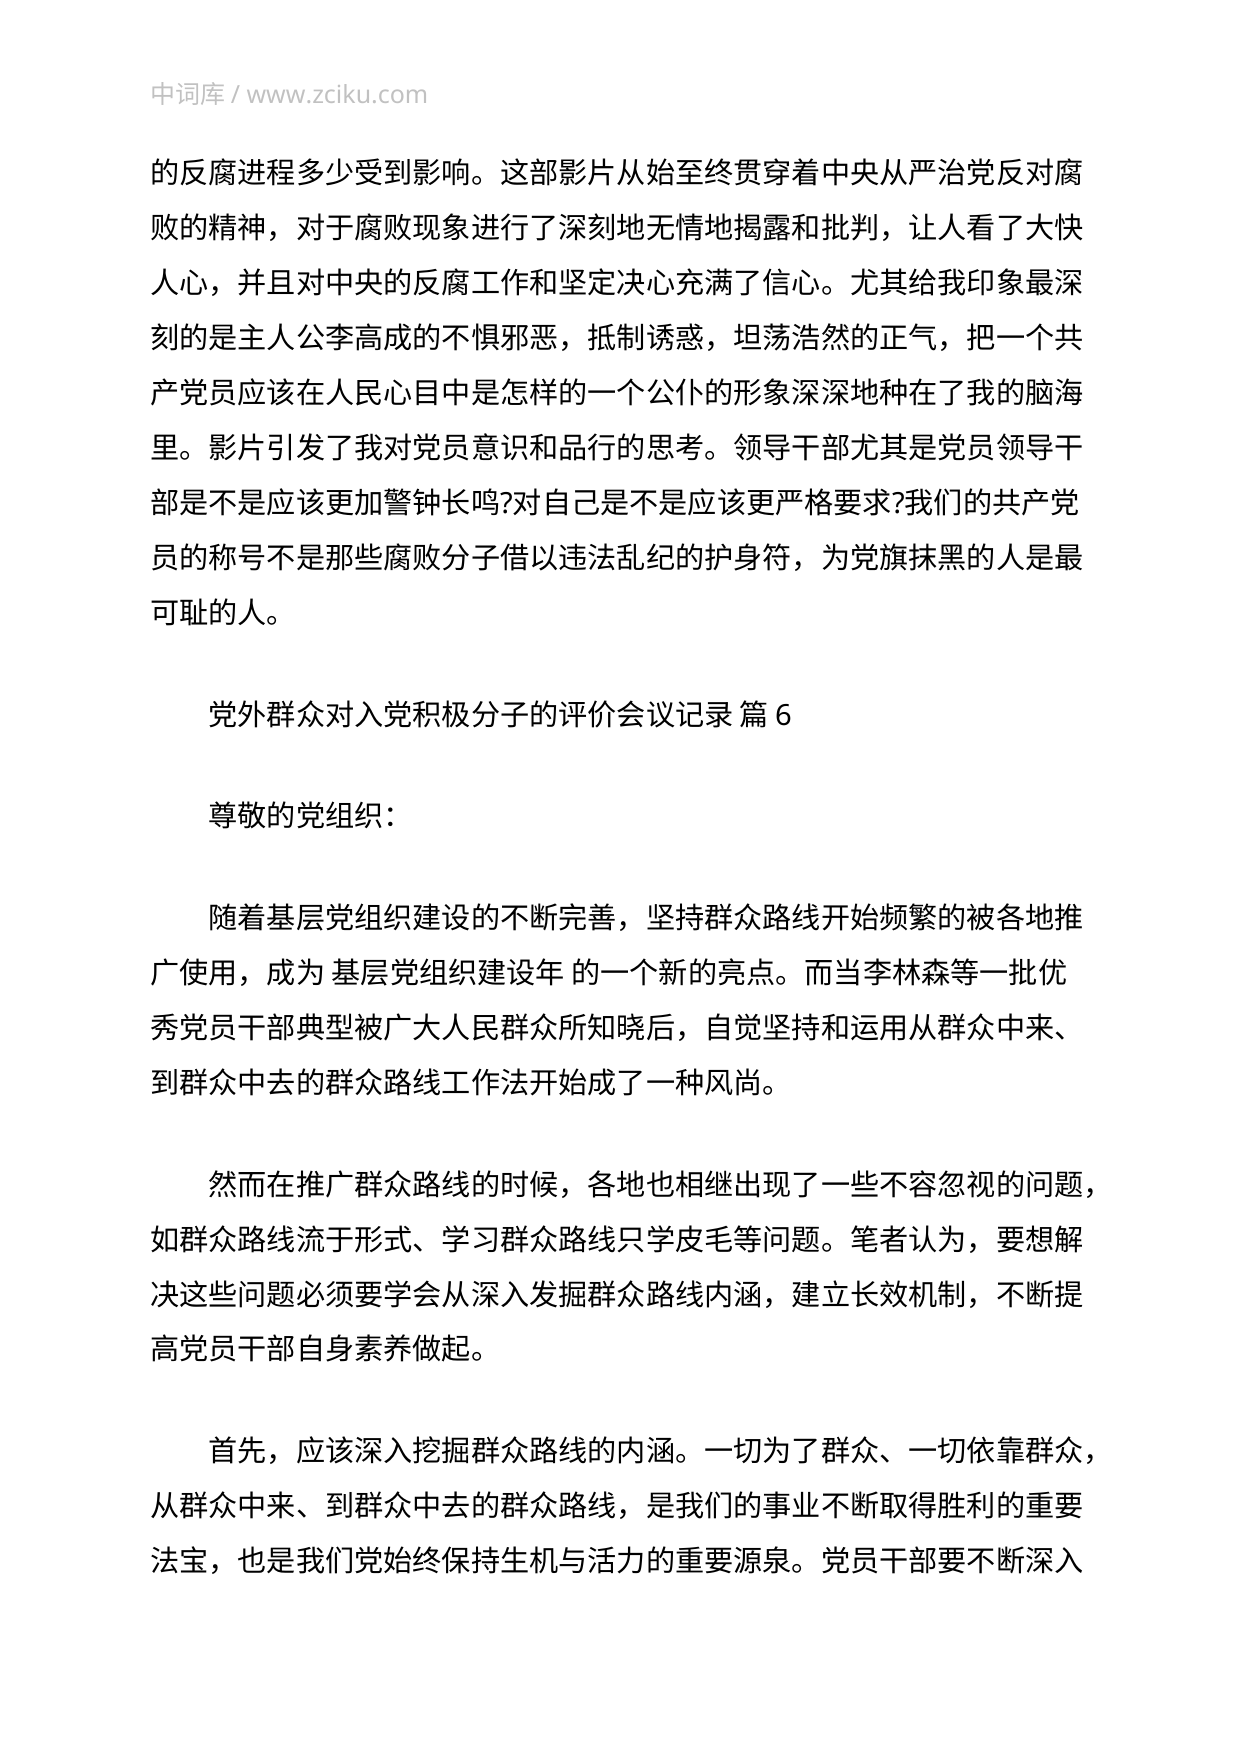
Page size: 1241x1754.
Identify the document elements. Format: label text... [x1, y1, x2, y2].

text 党外群众对入党积极分子的评价会议记录 篇6 [150, 691, 1090, 733]
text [150, 150, 1090, 632]
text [150, 1428, 1090, 1580]
text 尊敬的党组织： [150, 793, 1090, 835]
text 随着基层党组织建设的不断完善，坚持群众路线开始频繁的被各地推广使用，成为 基层党组织建设年 的一个新的亮点。而当李林森等一批优秀党员干部典型被广大人民群众所知晓后，自觉坚持和运用从群众中来、到群众中去的群众路线工作法开始成了一种风尚。 [150, 895, 1090, 1102]
text 然而在推广群众路线的时候，各地也相继出现了一些不容忽视的问题，如群众路线流于形式、学习群众路线只学皮毛等问题。笔者认为，要想解决这些问题必须要学会从深入发掘群众路线内涵，建立长效机制，不断提高党员干部自身素养做起。 [150, 1161, 1090, 1368]
